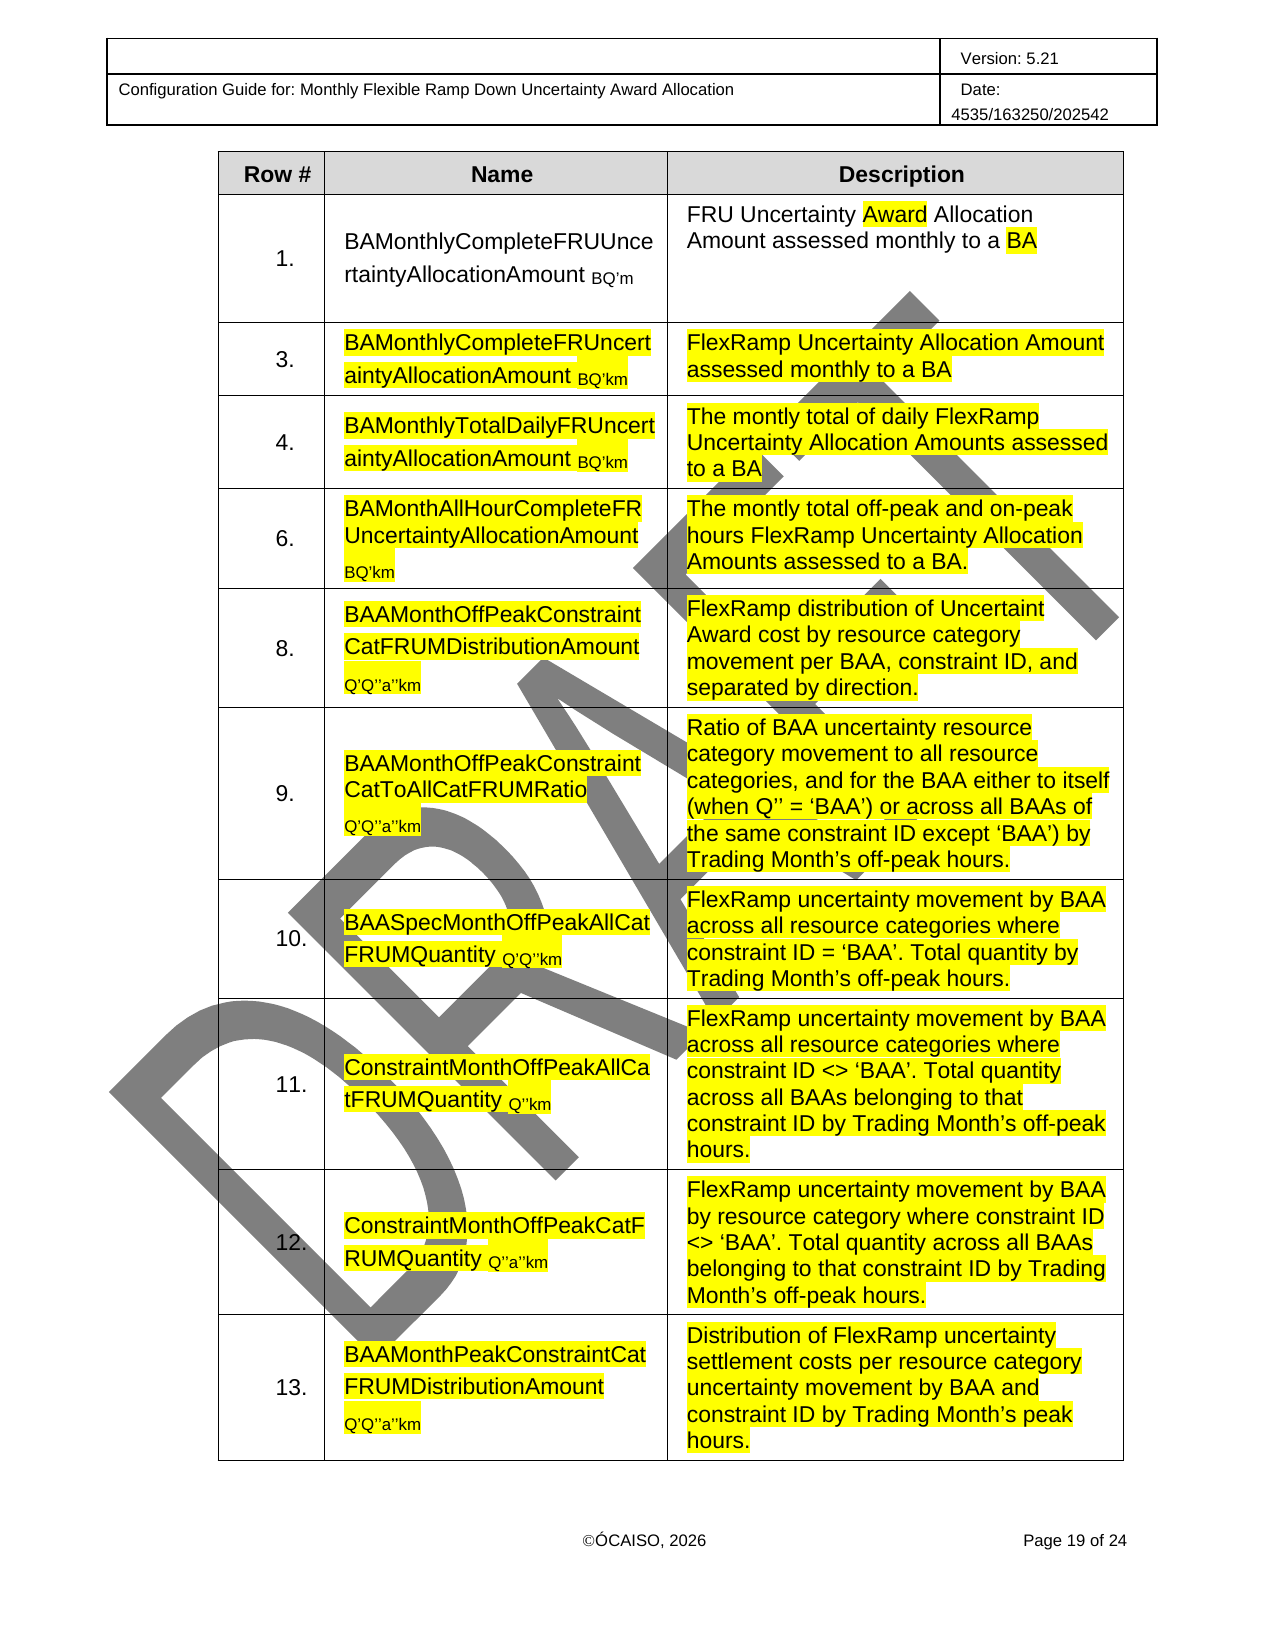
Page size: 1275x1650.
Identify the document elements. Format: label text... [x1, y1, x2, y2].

table_cell [219, 1170, 324, 1314]
table_header Description [668, 152, 1123, 194]
table_cell [668, 489, 1123, 588]
table_cell [325, 396, 667, 488]
table_header Name [325, 152, 667, 194]
table_cell [325, 323, 667, 395]
table_cell [219, 1315, 324, 1460]
table_cell [325, 708, 667, 878]
table_cell [219, 880, 324, 997]
table_cell FRU Uncertainty Allocation Amount assessed monthly to a BA [668, 195, 1123, 322]
table_cell [219, 396, 324, 488]
table_cell [668, 708, 1123, 878]
table_cell [668, 880, 1123, 997]
table_cell [668, 1315, 1123, 1460]
table_cell [325, 999, 667, 1169]
table_cell [668, 589, 1123, 707]
table_cell [219, 489, 324, 588]
table_cell [668, 396, 1123, 488]
table_cell [219, 195, 324, 322]
table_cell [668, 1170, 1123, 1314]
table_cell [219, 999, 324, 1169]
table_cell [219, 589, 324, 707]
table_cell [325, 489, 667, 588]
table_cell [219, 708, 324, 878]
table_cell [325, 1170, 667, 1314]
table_cell [325, 1315, 667, 1460]
table_cell [219, 323, 324, 395]
table_cell [325, 880, 667, 997]
table_header Row # [219, 152, 324, 194]
table_cell [325, 589, 667, 707]
table_cell [668, 999, 1123, 1169]
table_cell [668, 323, 1123, 395]
table_cell BAMonthlyCompleteFRUUncertaintyAllocationAmount BQ’m [325, 195, 667, 322]
